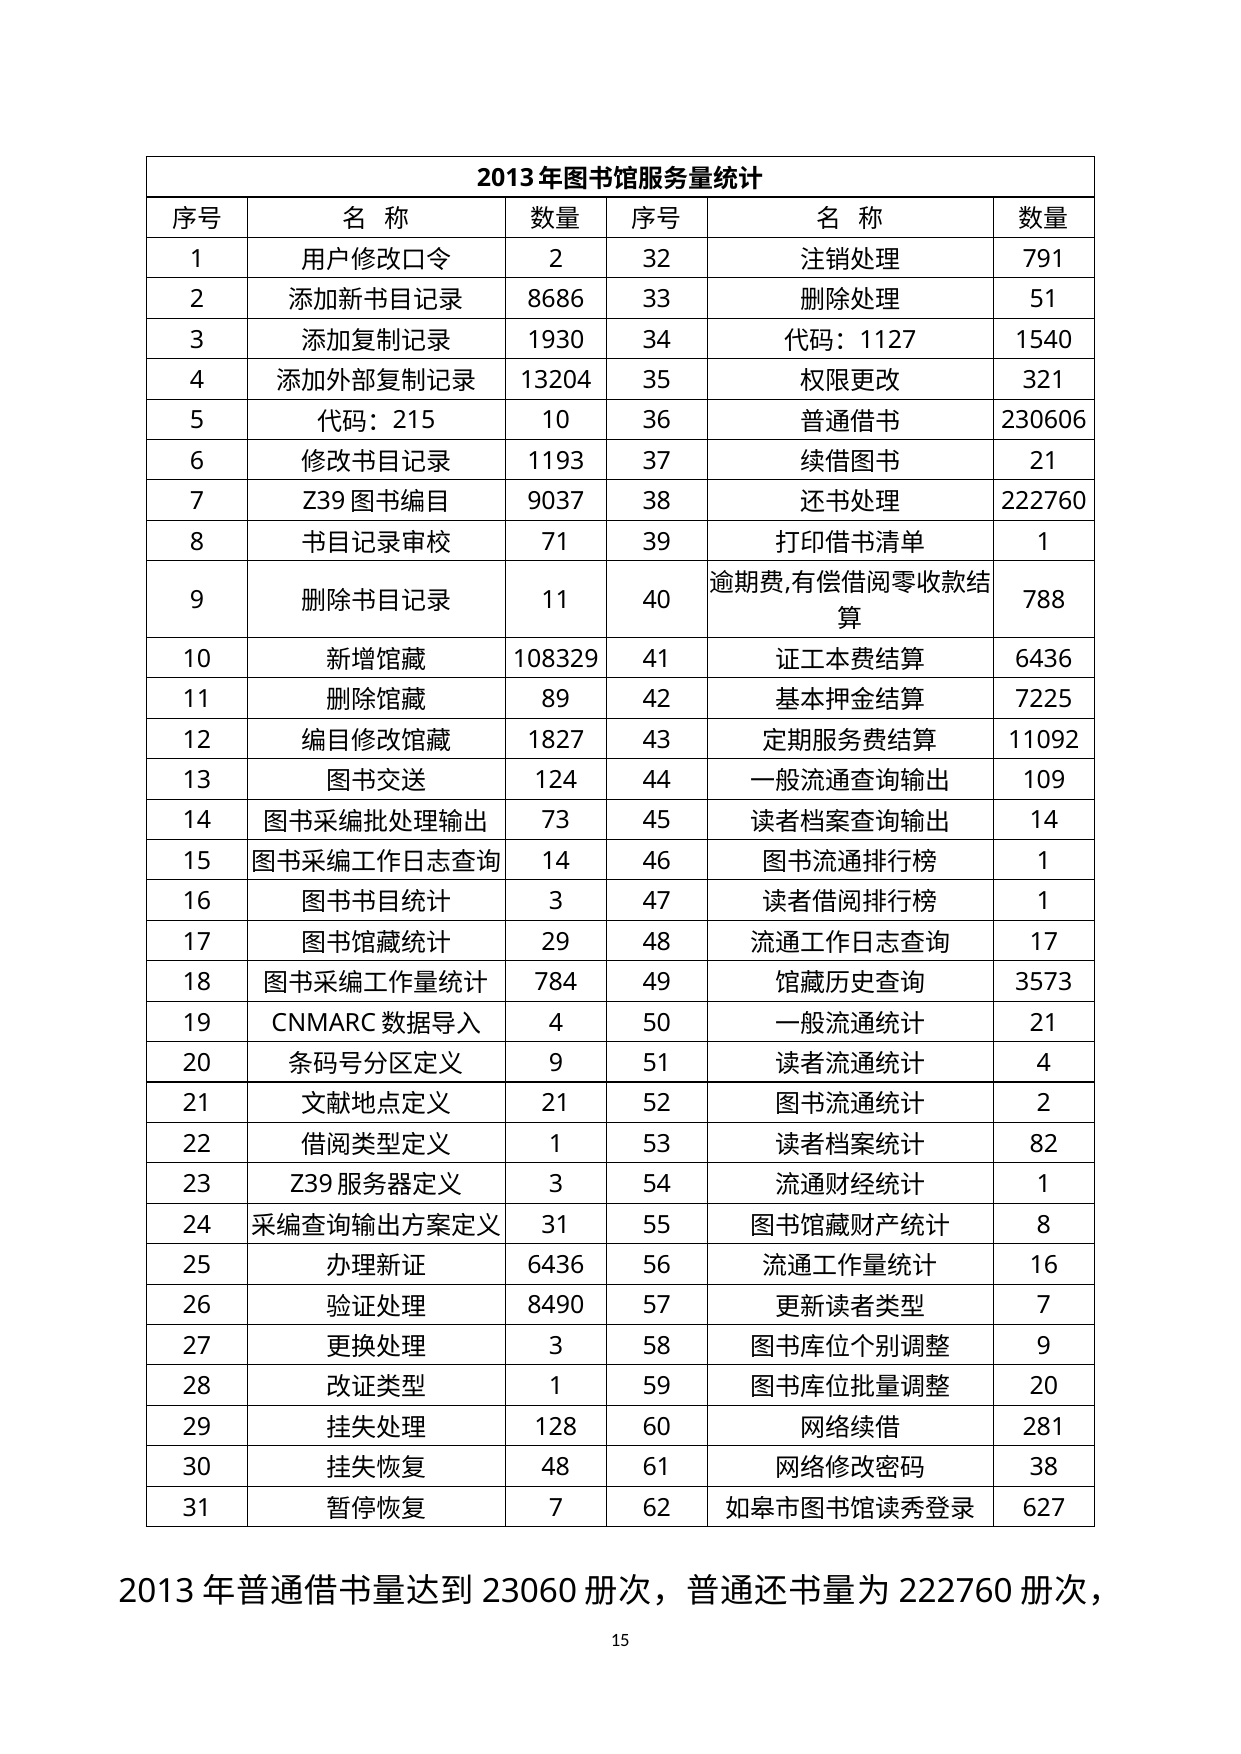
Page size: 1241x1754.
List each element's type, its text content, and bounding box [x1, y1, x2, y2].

table_cell 暂停恢复 [248, 1487, 505, 1526]
table_cell 14 [994, 800, 1094, 839]
table_cell 2 [506, 238, 606, 277]
table_cell 31 [147, 1487, 247, 1526]
table_cell 4 [994, 1042, 1094, 1081]
table_cell 3 [506, 880, 606, 920]
table_cell 验证处理 [248, 1285, 505, 1324]
table_cell 30 [147, 1446, 247, 1486]
table_cell 3 [506, 1163, 606, 1203]
table_cell 21 [994, 440, 1094, 479]
table_cell 挂失处理 [248, 1406, 505, 1445]
table_cell 流通财经统计 [708, 1163, 993, 1203]
table_cell 书目记录审校 [248, 521, 505, 560]
table_cell Z39服务器定义 [248, 1163, 505, 1203]
table_cell CNMARC数据导入 [248, 1002, 505, 1041]
table_cell 名 称 [248, 198, 505, 237]
table_cell 还书处理 [708, 480, 993, 520]
table_cell 1 [506, 1123, 606, 1162]
table_cell 添加复制记录 [248, 319, 505, 358]
table_cell 5 [147, 400, 247, 439]
table_cell 6436 [994, 638, 1094, 677]
table_cell 1 [994, 880, 1094, 920]
table_cell 图书交送 [248, 759, 505, 798]
table_cell 784 [506, 961, 606, 1001]
table_cell 读者档案查询输出 [708, 800, 993, 839]
table_cell 52 [607, 1083, 707, 1122]
table_cell 1 [506, 1365, 606, 1405]
table_cell 18 [147, 961, 247, 1001]
table_cell 7 [147, 480, 247, 520]
table_cell 1 [994, 840, 1094, 879]
table_cell 230606 [994, 400, 1094, 439]
table_cell 17 [994, 921, 1094, 960]
table_cell 54 [607, 1163, 707, 1203]
table_cell 124 [506, 759, 606, 798]
table_cell 27 [147, 1325, 247, 1364]
table_cell 14 [506, 840, 606, 879]
table_cell 40 [607, 561, 707, 637]
table_cell 71 [506, 521, 606, 560]
table_cell 4 [147, 359, 247, 398]
table_cell 82 [994, 1123, 1094, 1162]
table_cell 图书馆藏财产统计 [708, 1204, 993, 1243]
table_cell 49 [607, 961, 707, 1001]
table_cell 29 [506, 921, 606, 960]
table_cell 281 [994, 1406, 1094, 1445]
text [118, 158, 1122, 1620]
table_cell 321 [994, 359, 1094, 398]
table_cell 60 [607, 1406, 707, 1445]
table_cell 43 [607, 719, 707, 758]
table_cell 图书库位个别调整 [708, 1325, 993, 1364]
table_cell 馆藏历史查询 [708, 961, 993, 1001]
table_cell 删除处理 [708, 278, 993, 318]
table_cell 6436 [506, 1244, 606, 1283]
table_cell 数量 [506, 198, 606, 237]
table_cell 如皋市图书馆读秀登录 [708, 1487, 993, 1526]
table_cell 32 [607, 238, 707, 277]
table_cell 挂失恢复 [248, 1446, 505, 1486]
table_cell 9 [994, 1325, 1094, 1364]
table_cell 24 [147, 1204, 247, 1243]
table_cell 序号 [147, 198, 247, 237]
table_cell 108329 [506, 638, 606, 677]
table_cell 读者档案统计 [708, 1123, 993, 1162]
table_cell 2 [147, 278, 247, 318]
table_cell 8 [147, 521, 247, 560]
table_cell 注销处理 [708, 238, 993, 277]
table_cell 续借图书 [708, 440, 993, 479]
table_cell 73 [506, 800, 606, 839]
table_cell 数量 [994, 198, 1094, 237]
table_cell 33 [607, 278, 707, 318]
table_cell 基本押金结算 [708, 678, 993, 718]
table_cell Z39图书编目 [248, 480, 505, 520]
table_cell 41 [607, 638, 707, 677]
table_cell 修改书目记录 [248, 440, 505, 479]
table_cell 名 称 [708, 198, 993, 237]
table_cell 50 [607, 1002, 707, 1041]
table_cell 61 [607, 1446, 707, 1486]
table_cell 用户修改口令 [248, 238, 505, 277]
table_cell 6 [147, 440, 247, 479]
table_cell 58 [607, 1325, 707, 1364]
table_cell 48 [607, 921, 707, 960]
table_cell 1540 [994, 319, 1094, 358]
table_cell 788 [994, 561, 1094, 637]
table_cell 删除馆藏 [248, 678, 505, 718]
table_cell 一般流通统计 [708, 1002, 993, 1041]
table_cell 更新读者类型 [708, 1285, 993, 1324]
table_cell 48 [506, 1446, 606, 1486]
table_cell 代码：215 [248, 400, 505, 439]
table_cell 36 [607, 400, 707, 439]
table_cell 打印借书清单 [708, 521, 993, 560]
table_cell 代码：1127 [708, 319, 993, 358]
table_cell 29 [147, 1406, 247, 1445]
table_cell 21 [994, 1002, 1094, 1041]
table_cell 逾期费,有偿借阅零收款结算 [708, 561, 993, 637]
table_cell 删除书目记录 [248, 561, 505, 637]
table_cell 38 [994, 1446, 1094, 1486]
table_cell 图书流通统计 [708, 1083, 993, 1122]
table_cell 37 [607, 440, 707, 479]
table_cell 15 [147, 840, 247, 879]
table_cell 1 [994, 1163, 1094, 1203]
table_cell 网络修改密码 [708, 1446, 993, 1486]
table_cell 17 [147, 921, 247, 960]
table_cell 条码号分区定义 [248, 1042, 505, 1081]
table_cell 网络续借 [708, 1406, 993, 1445]
table_cell 1 [147, 238, 247, 277]
table_cell 16 [147, 880, 247, 920]
table_cell 1930 [506, 319, 606, 358]
table_cell 一般流通查询输出 [708, 759, 993, 798]
table_cell 47 [607, 880, 707, 920]
table_cell 8490 [506, 1285, 606, 1324]
table_cell 图书流通排行榜 [708, 840, 993, 879]
table_cell 读者流通统计 [708, 1042, 993, 1081]
table_cell 3573 [994, 961, 1094, 1001]
table_cell 109 [994, 759, 1094, 798]
table_cell 10 [147, 638, 247, 677]
table_cell 8686 [506, 278, 606, 318]
table_cell 更换处理 [248, 1325, 505, 1364]
table_cell 图书采编批处理输出 [248, 800, 505, 839]
table_cell 28 [147, 1365, 247, 1405]
table_cell 流通工作量统计 [708, 1244, 993, 1283]
table_cell 权限更改 [708, 359, 993, 398]
table_cell 11092 [994, 719, 1094, 758]
table_cell 流通工作日志查询 [708, 921, 993, 960]
table_cell 13 [147, 759, 247, 798]
table_cell 39 [607, 521, 707, 560]
table_cell 21 [147, 1083, 247, 1122]
table_cell 16 [994, 1244, 1094, 1283]
table_cell 新增馆藏 [248, 638, 505, 677]
table_cell 添加外部复制记录 [248, 359, 505, 398]
table_cell 借阅类型定义 [248, 1123, 505, 1162]
table_cell 图书书目统计 [248, 880, 505, 920]
table_cell 12 [147, 719, 247, 758]
table_cell 图书采编工作量统计 [248, 961, 505, 1001]
table_cell 7 [506, 1487, 606, 1526]
table_cell 9037 [506, 480, 606, 520]
table_cell 35 [607, 359, 707, 398]
table_cell 普通借书 [708, 400, 993, 439]
table_cell 23 [147, 1163, 247, 1203]
table_cell 46 [607, 840, 707, 879]
table_cell 证工本费结算 [708, 638, 993, 677]
table_cell 51 [994, 278, 1094, 318]
table_cell 定期服务费结算 [708, 719, 993, 758]
table_cell 20 [147, 1042, 247, 1081]
table_cell 34 [607, 319, 707, 358]
table_cell 图书馆藏统计 [248, 921, 505, 960]
table_cell 56 [607, 1244, 707, 1283]
table_cell 22 [147, 1123, 247, 1162]
table_cell 31 [506, 1204, 606, 1243]
table_cell 627 [994, 1487, 1094, 1526]
table_cell 62 [607, 1487, 707, 1526]
table_cell 44 [607, 759, 707, 798]
table_cell 19 [147, 1002, 247, 1041]
table_cell 改证类型 [248, 1365, 505, 1405]
table_cell 14 [147, 800, 247, 839]
table_cell 38 [607, 480, 707, 520]
table_cell 10 [506, 400, 606, 439]
table_cell 53 [607, 1123, 707, 1162]
table_cell 20 [994, 1365, 1094, 1405]
table_cell 89 [506, 678, 606, 718]
table_cell 51 [607, 1042, 707, 1081]
table_cell 55 [607, 1204, 707, 1243]
table_cell 序号 [607, 198, 707, 237]
table_cell 7225 [994, 678, 1094, 718]
table_cell 25 [147, 1244, 247, 1283]
table_cell 26 [147, 1285, 247, 1324]
table_cell 9 [506, 1042, 606, 1081]
table_cell 45 [607, 800, 707, 839]
table_cell 13204 [506, 359, 606, 398]
table_cell 采编查询输出方案定义 [248, 1204, 505, 1243]
table_cell 3 [506, 1325, 606, 1364]
table_cell 1 [994, 521, 1094, 560]
table_cell 222760 [994, 480, 1094, 520]
table_cell 128 [506, 1406, 606, 1445]
table_cell 8 [994, 1204, 1094, 1243]
table_cell 9 [147, 561, 247, 637]
table_cell 11 [147, 678, 247, 718]
table_cell 3 [147, 319, 247, 358]
table_cell 4 [506, 1002, 606, 1041]
table_cell 57 [607, 1285, 707, 1324]
table_cell 1827 [506, 719, 606, 758]
table_header 2013年图书馆服务量统计 [147, 157, 1094, 196]
table_cell 图书采编工作日志查询 [248, 840, 505, 879]
table_cell 791 [994, 238, 1094, 277]
table_cell 1193 [506, 440, 606, 479]
table_cell 办理新证 [248, 1244, 505, 1283]
table_cell 7 [994, 1285, 1094, 1324]
table_cell 编目修改馆藏 [248, 719, 505, 758]
table_cell 图书库位批量调整 [708, 1365, 993, 1405]
table_cell 2 [994, 1083, 1094, 1122]
table_cell 文献地点定义 [248, 1083, 505, 1122]
table_cell 59 [607, 1365, 707, 1405]
table_cell 42 [607, 678, 707, 718]
table_cell 添加新书目记录 [248, 278, 505, 318]
table_cell 21 [506, 1083, 606, 1122]
table_cell 11 [506, 561, 606, 637]
table_cell 读者借阅排行榜 [708, 880, 993, 920]
